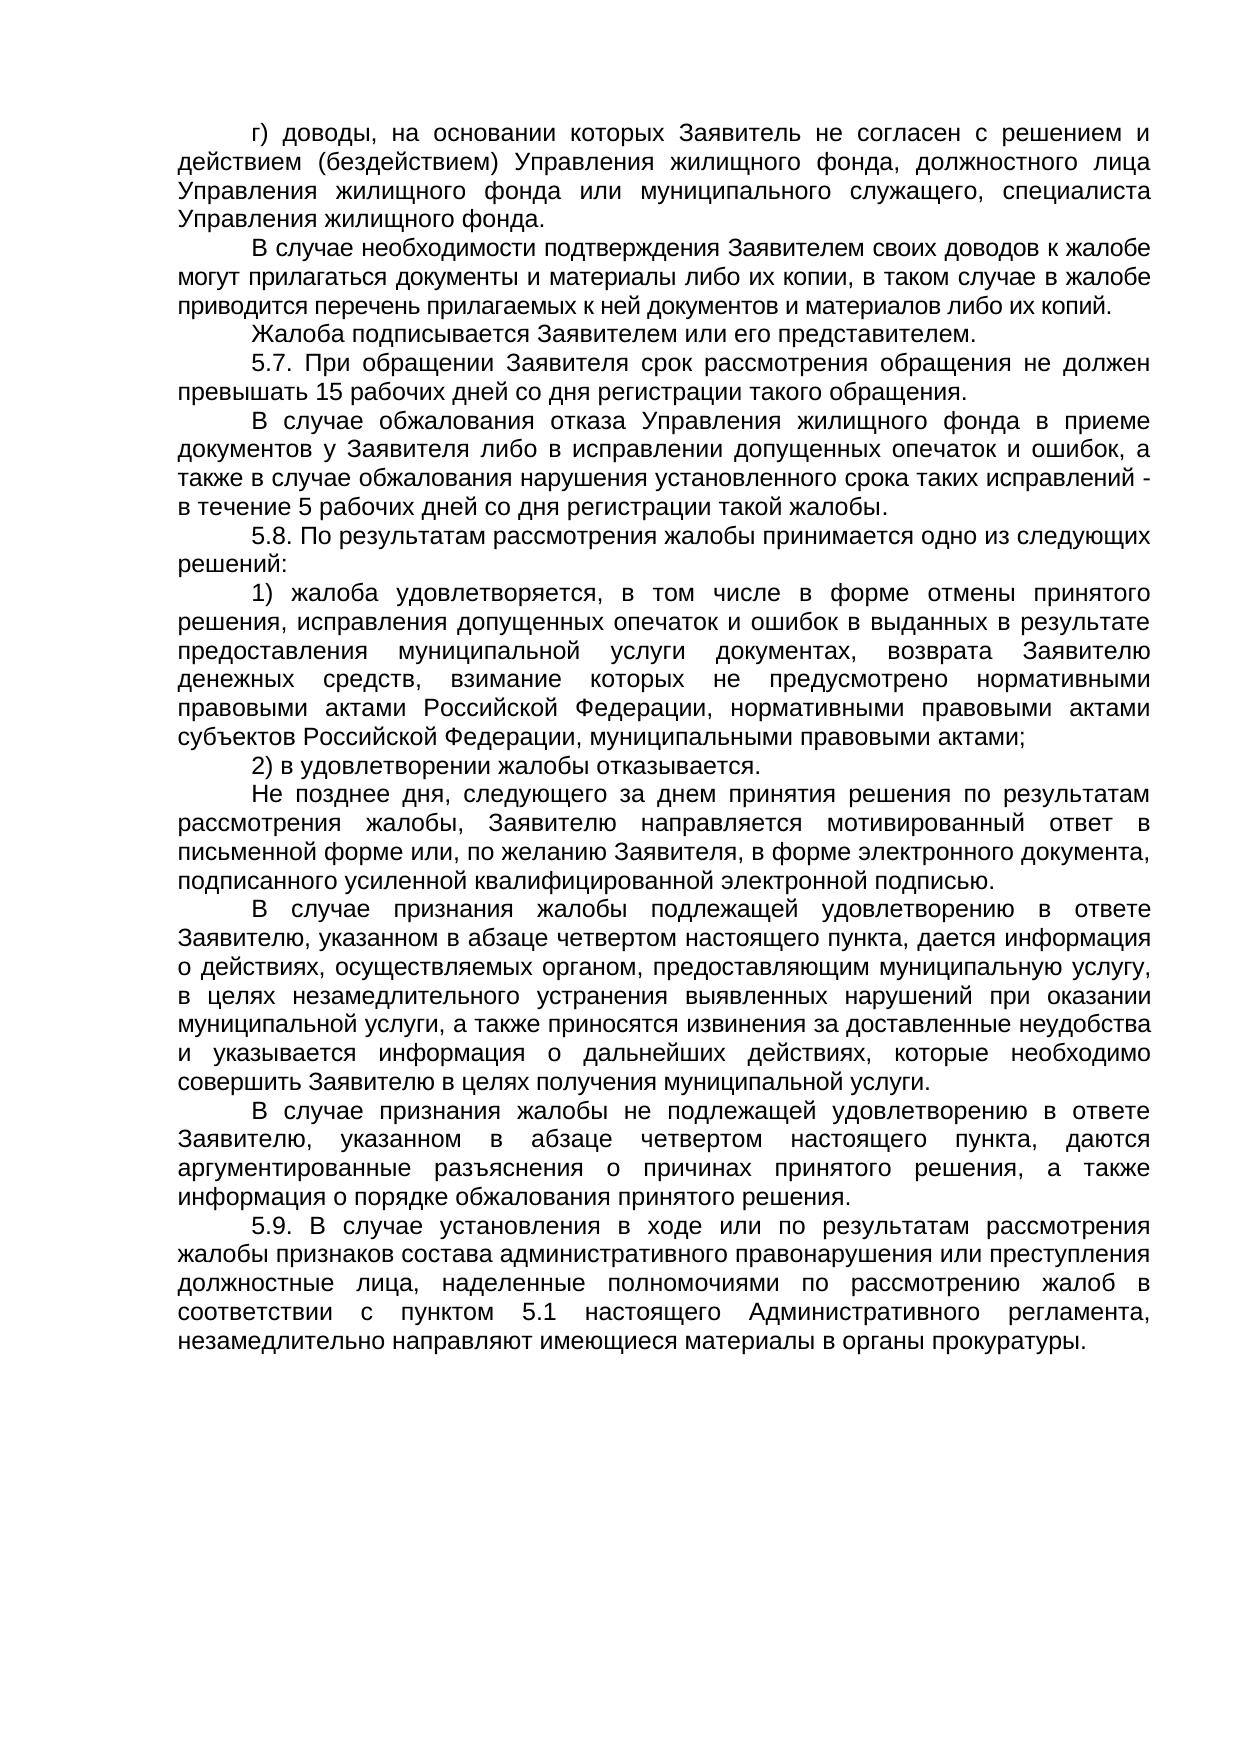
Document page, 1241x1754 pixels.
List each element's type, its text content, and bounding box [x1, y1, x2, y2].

text 5.7. При обращении Заявителя срок рассмотрения обращения не должен превышать 15 рабочих дней со дня регистрации такого обращения. [177, 348, 1152, 406]
text В случае признания жалобы не подлежащей удовлетворению в ответе Заявителю, указанном в абзаце четвертом настоящего пункта, даются аргументированные разъяснения о причинах принятого решения, а также информация о порядке обжалования принятого решения. [177, 1096, 1152, 1211]
text В случае необходимости подтверждения Заявителем своих доводов к жалобе могут прилагаться документы и материалы либо их копии, в таком случае в жалобе приводится перечень прилагаемых к ней документов и материалов либо их копий. [177, 233, 1152, 319]
text г) доводы, на основании которых Заявитель не согласен с решением и действием (бездействием) Управления жилищного фонда, должностного лица Управления жилищного фонда или муниципального служащего, специалиста Управления жилищного фонда. [177, 118, 1152, 233]
text В случае обжалования отказа Управления жилищного фонда в приеме документов у Заявителя либо в исправлении допущенных опечаток и ошибок, а также в случае обжалования нарушения установленного срока таких исправлений - в течение 5 рабочих дней со дня регистрации такой жалобы. [177, 406, 1152, 521]
text 1) жалоба удовлетворяется, в том числе в форме отмены принятого решения, исправления допущенных опечаток и ошибок в выданных в результате предоставления муниципальной услуги документах, возврата Заявителю денежных средств, взимание которых не предусмотрено нормативными правовыми актами Российской Федерации, нормативными правовыми актами субъектов Российской Федерации, муниципальными правовыми актами; [177, 578, 1152, 751]
text Жалоба подписывается Заявителем или его представителем. [177, 319, 1152, 348]
text Не позднее дня, следующего за днем принятия решения по результатам рассмотрения жалобы, Заявителю направляется мотивированный ответ в письменной форме или, по желанию Заявителя, в форме электронного документа, подписанного усиленной квалифицированной электронной подписью. [177, 779, 1152, 894]
text 2) в удовлетворении жалобы отказывается. [177, 751, 1152, 779]
text 5.8. По результатам рассмотрения жалобы принимается одно из следующих решений: [177, 521, 1152, 578]
text В случае признания жалобы подлежащей удовлетворению в ответе Заявителю, указанном в абзаце четвертом настоящего пункта, дается информация о действиях, осуществляемых органом, предоставляющим муниципальную услугу, в целях незамедлительного устранения выявленных нарушений при оказании муниципальной услуги, а также приносятся извинения за доставленные неудобства и указывается информация о дальнейших действиях, которые необходимо совершить Заявителю в целях получения муниципальной услуги. [177, 894, 1152, 1096]
text 5.9. В случае установления в ходе или по результатам рассмотрения жалобы признаков состава административного правонарушения или преступления должностные лица, наделенные полномочиями по рассмотрению жалоб в соответствии с пунктом 5.1 настоящего Административного регламента, незамедлительно направляют имеющиеся материалы в органы прокуратуры. [177, 1211, 1152, 1354]
